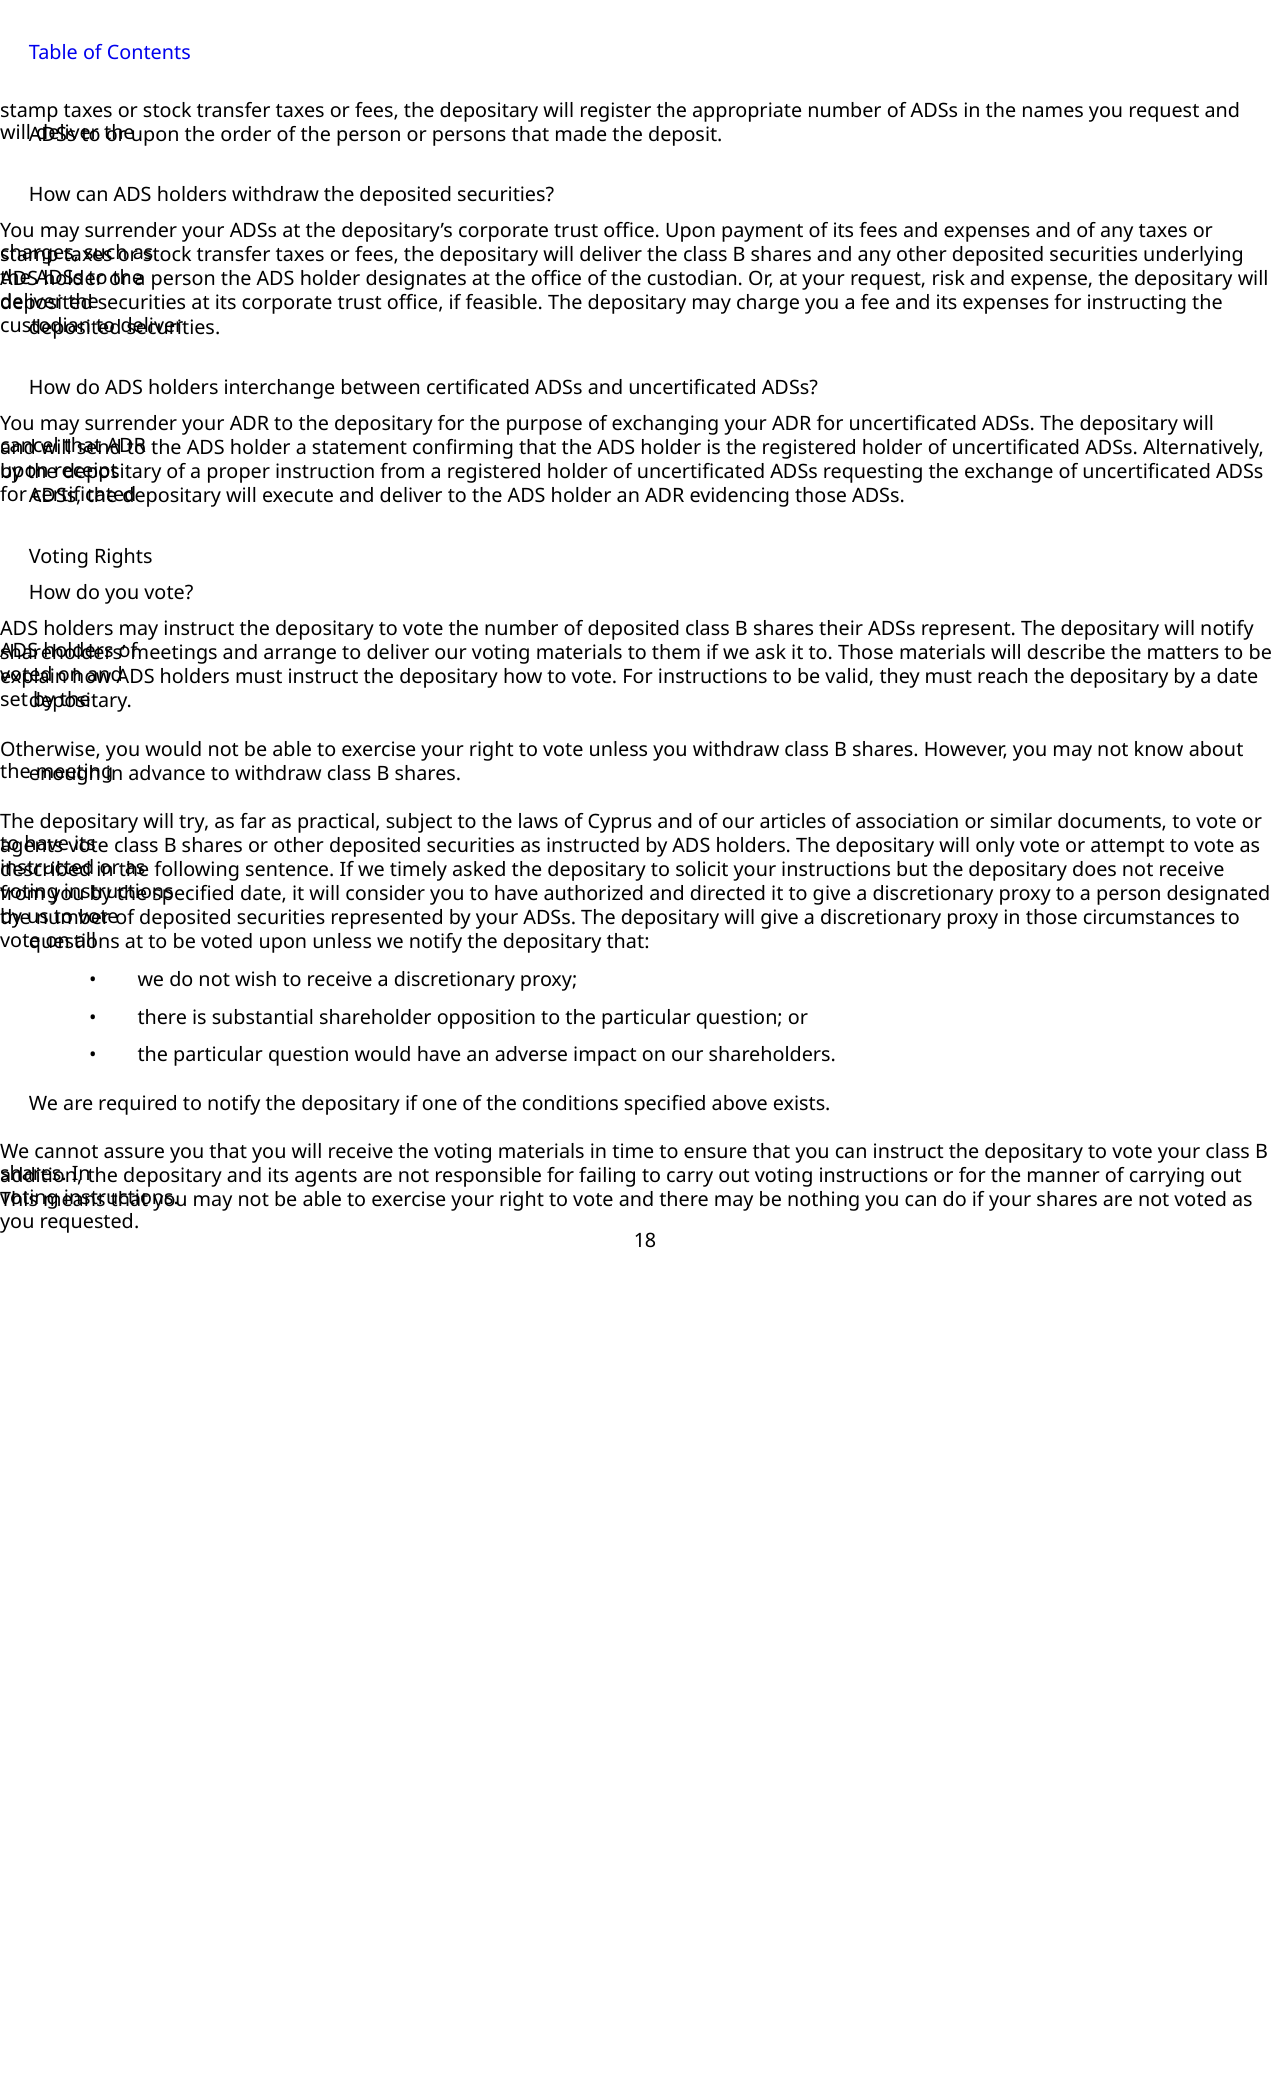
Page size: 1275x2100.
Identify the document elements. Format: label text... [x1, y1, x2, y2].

text How can ADS holders withdraw the deposited securities? [29, 184, 619, 206]
text by the depositary of a proper instruction from a registered holder of uncertificated ADSs requesting the exchange of uncertificated ADSs for certificated [0, 481, 1275, 506]
text ADS holder or a person the ADS holder designates at the office of the custodian. Or, at your request, risk and expense, the depositary will deliver the [0, 288, 1275, 313]
text Table of Contents [29, 42, 233, 64]
text How do you vote? [29, 581, 230, 604]
text Voting Rights [29, 545, 193, 568]
text from you by the specified date, it will consider you to have authorized and directed it to give a discretionary proxy to a person designated by us to vote [0, 903, 1275, 927]
text You may surrender your ADSs at the depositary’s corporate trust office. Upon payment of its fees and expenses and of any taxes or charges, such as [0, 220, 1275, 264]
text The depositary will try, as far as practical, subject to the laws of Cyprus and of our articles of association or similar documents, to vote or to have its [0, 811, 1275, 855]
text we do not wish to receive a discretionary proxy; [137, 969, 625, 991]
text ADS holders may instruct the depositary to vote the number of deposited class B shares their ADSs represent. The depositary will notify ADS holders of [0, 618, 1275, 662]
text This means that you may not be able to exercise your right to vote and there may be nothing you can do if your shares are not voted as you requested. [0, 1209, 1275, 1233]
text explain how ADS holders must instruct the depositary how to vote. For instructions to be valid, they must reach the depositary by a date set by the [0, 686, 1275, 710]
text shareholders’ meetings and arrange to deliver our voting materials to them if we ask it to. Those materials will describe the matters to be voted on and [0, 662, 1275, 686]
text We cannot assure you that you will receive the voting materials in time to ensure that you can instruct the depositary to vote your class B shares. In [0, 1141, 1275, 1185]
text Otherwise, you would not be able to exercise your right to vote unless you withdraw class B shares. However, you may not know about the meeting [0, 738, 1275, 783]
text the particular question would have an adverse impact on our shareholders. [137, 1044, 876, 1066]
text • [89, 1044, 121, 1066]
text stamp taxes or stock transfer taxes or fees, the depositary will register the appropriate number of ADSs in the names you request and will deliver the [0, 99, 1275, 144]
text deposited securities at its corporate trust office, if feasible. The depositary may charge you a fee and its expenses for instructing the custodian to deliver [0, 313, 1275, 337]
text You may surrender your ADR to the depositary for the purpose of exchanging your ADR for uncertificated ADSs. The depositary will cancel that ADR [0, 413, 1275, 457]
text described in the following sentence. If we timely asked the depositary to solicit your instructions but the depositary does not receive voting instructions [0, 879, 1275, 903]
text stamp taxes or stock transfer taxes or fees, the depositary will deliver the class B shares and any other deposited securities underlying the ADSs to the [0, 264, 1275, 288]
text the number of deposited securities represented by your ADSs. The depositary will give a discretionary proxy in those circumstances to vote on all [0, 927, 1275, 952]
text • [89, 969, 121, 991]
text addition, the depositary and its agents are not responsible for failing to carry out voting instructions or for the manner of carrying out voting instructions. [0, 1185, 1275, 1209]
text 18 [633, 1233, 681, 1252]
text agents vote class B shares or other deposited securities as instructed by ADS holders. The depositary will only vote or attempt to vote as instructed or as [0, 855, 1275, 879]
text and will send to the ADS holder a statement confirming that the ADS holder is the registered holder of uncertificated ADSs. Alternatively, upon receipt [0, 457, 1275, 481]
text We are required to notify the depositary if one of the conditions specified above exists. [29, 1092, 889, 1114]
text • [89, 1006, 121, 1029]
text there is substantial shareholder opposition to the particular question; or [137, 1006, 846, 1029]
text How do ADS holders interchange between certificated ADSs and uncertificated ADSs? [29, 377, 915, 399]
